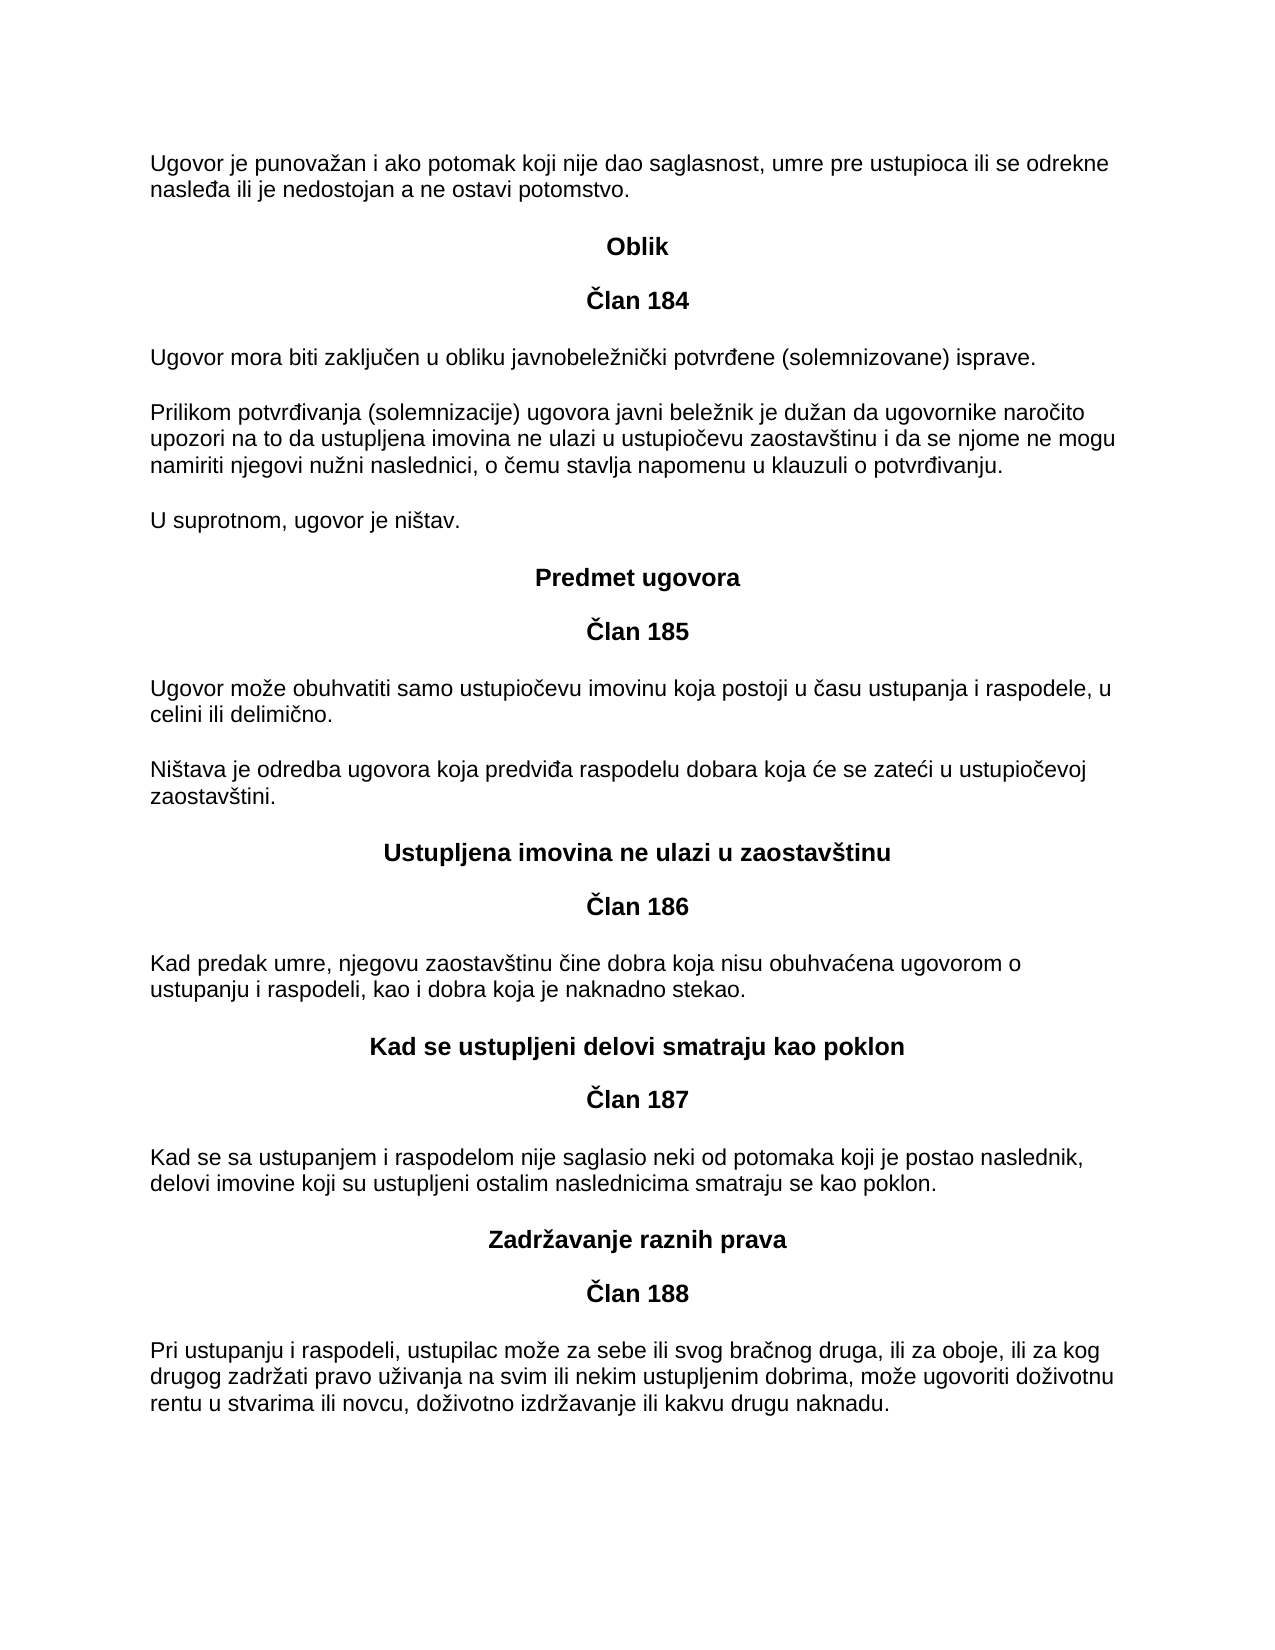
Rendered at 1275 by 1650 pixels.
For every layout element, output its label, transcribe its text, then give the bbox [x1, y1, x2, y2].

text Član 185 [150, 617, 1125, 645]
text Član 188 [150, 1279, 1125, 1308]
text U suprotnom, ugovor je ništav. [150, 507, 1125, 534]
text Ništava je odredba ugovora koja predviđa raspodelu dobara koja će se zateći u ustupiočevoj zaostavštini. [150, 756, 1125, 809]
text Prilikom potvrđivanja (solemnizacije) ugovora javni beležnik je dužan da ugovornike naročito upozori na to da ustupljena imovina ne ulazi u ustupiočevu zaostavštinu i da se njome ne mogu namiriti njegovi nužni naslednici, o čemu stavlja napomenu u klauzuli o potvrđivanju. [150, 399, 1125, 478]
text Ugovor mora biti zaključen u obliku javnobeležnički potvrđene (solemnizovane) isprave. [150, 343, 1125, 370]
text Član 186 [150, 892, 1125, 921]
text Ustupljena imovina ne ulazi u zaostavštinu [150, 838, 1125, 867]
text Kad se ustupljeni delovi smatraju kao poklon [150, 1032, 1125, 1061]
text Pri ustupanju i raspodeli, ustupilac može za sebe ili svog bračnog druga, ili za oboje, ili za kog drugog zadržati pravo uživanja na svim ili nekim ustupljenim dobrima, može ugovoriti doživotnu rentu u stvarima ili novcu, doživotno izdržavanje ili kakvu drugu naknadu. [150, 1337, 1125, 1416]
text Kad predak umre, njegovu zaostavštinu čine dobra koja nisu obuhvaćena ugovorom o ustupanju i raspodeli, kao i dobra koja je naknadno stekao. [150, 950, 1125, 1003]
text Ugovor može obuhvatiti samo ustupiočevu imovinu koja postoji u času ustupanja i raspodele, u celini ili delimično. [150, 674, 1125, 727]
text Zadržavanje raznih prava [150, 1225, 1125, 1254]
text Predmet ugovora [150, 563, 1125, 592]
text Oblik [150, 232, 1125, 261]
text Član 184 [150, 286, 1125, 314]
text Kad se sa ustupanjem i raspodelom nije saglasio neki od potomaka koji je postao naslednik, delovi imovine koji su ustupljeni ostalim naslednicima smatraju se kao poklon. [150, 1143, 1125, 1196]
text Ugovor je punovažan i ako potomak koji nije dao saglasnost, umre pre ustupioca ili se odrekne nasleđa ili je nedostojan a ne ostavi potomstvo. [150, 150, 1125, 203]
text Član 187 [150, 1086, 1125, 1114]
